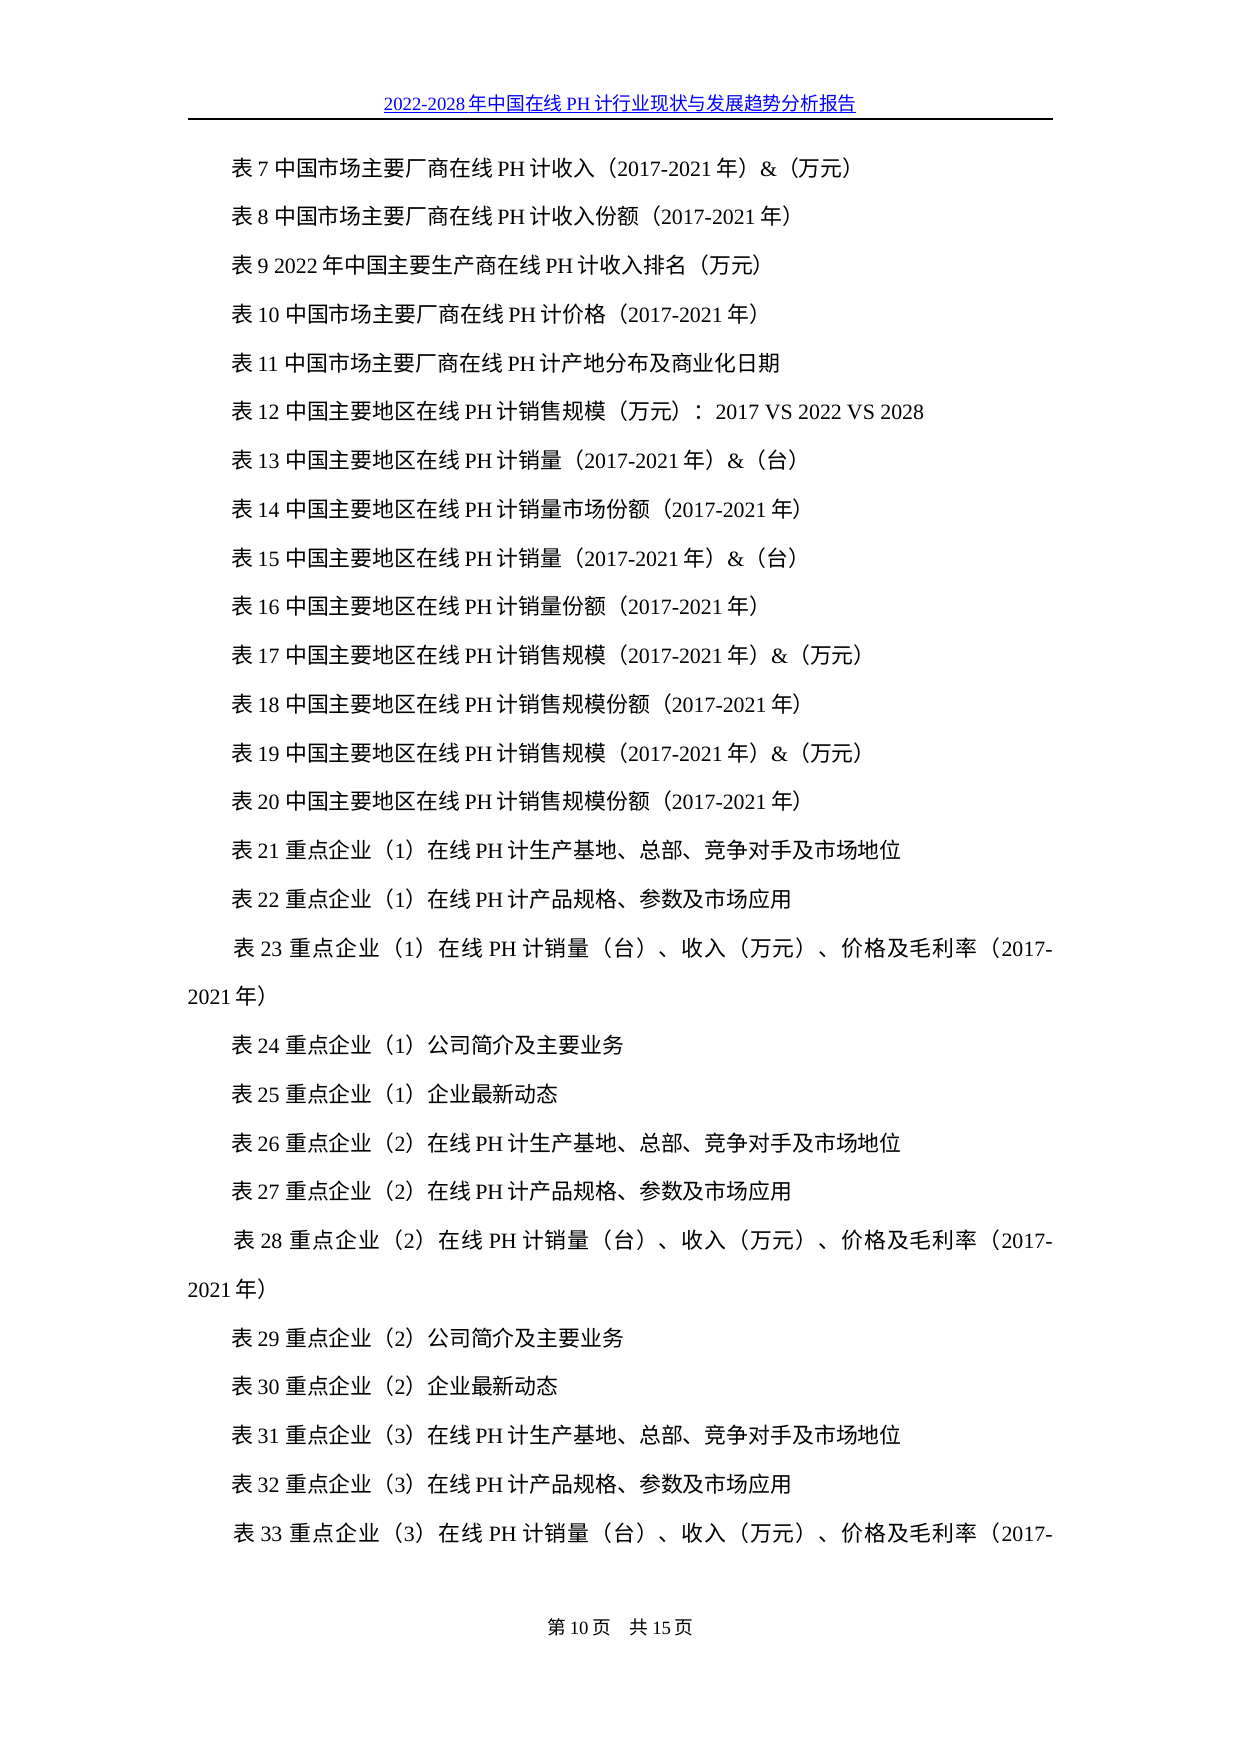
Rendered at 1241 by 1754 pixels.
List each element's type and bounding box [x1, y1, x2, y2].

text [187, 150, 1053, 1548]
